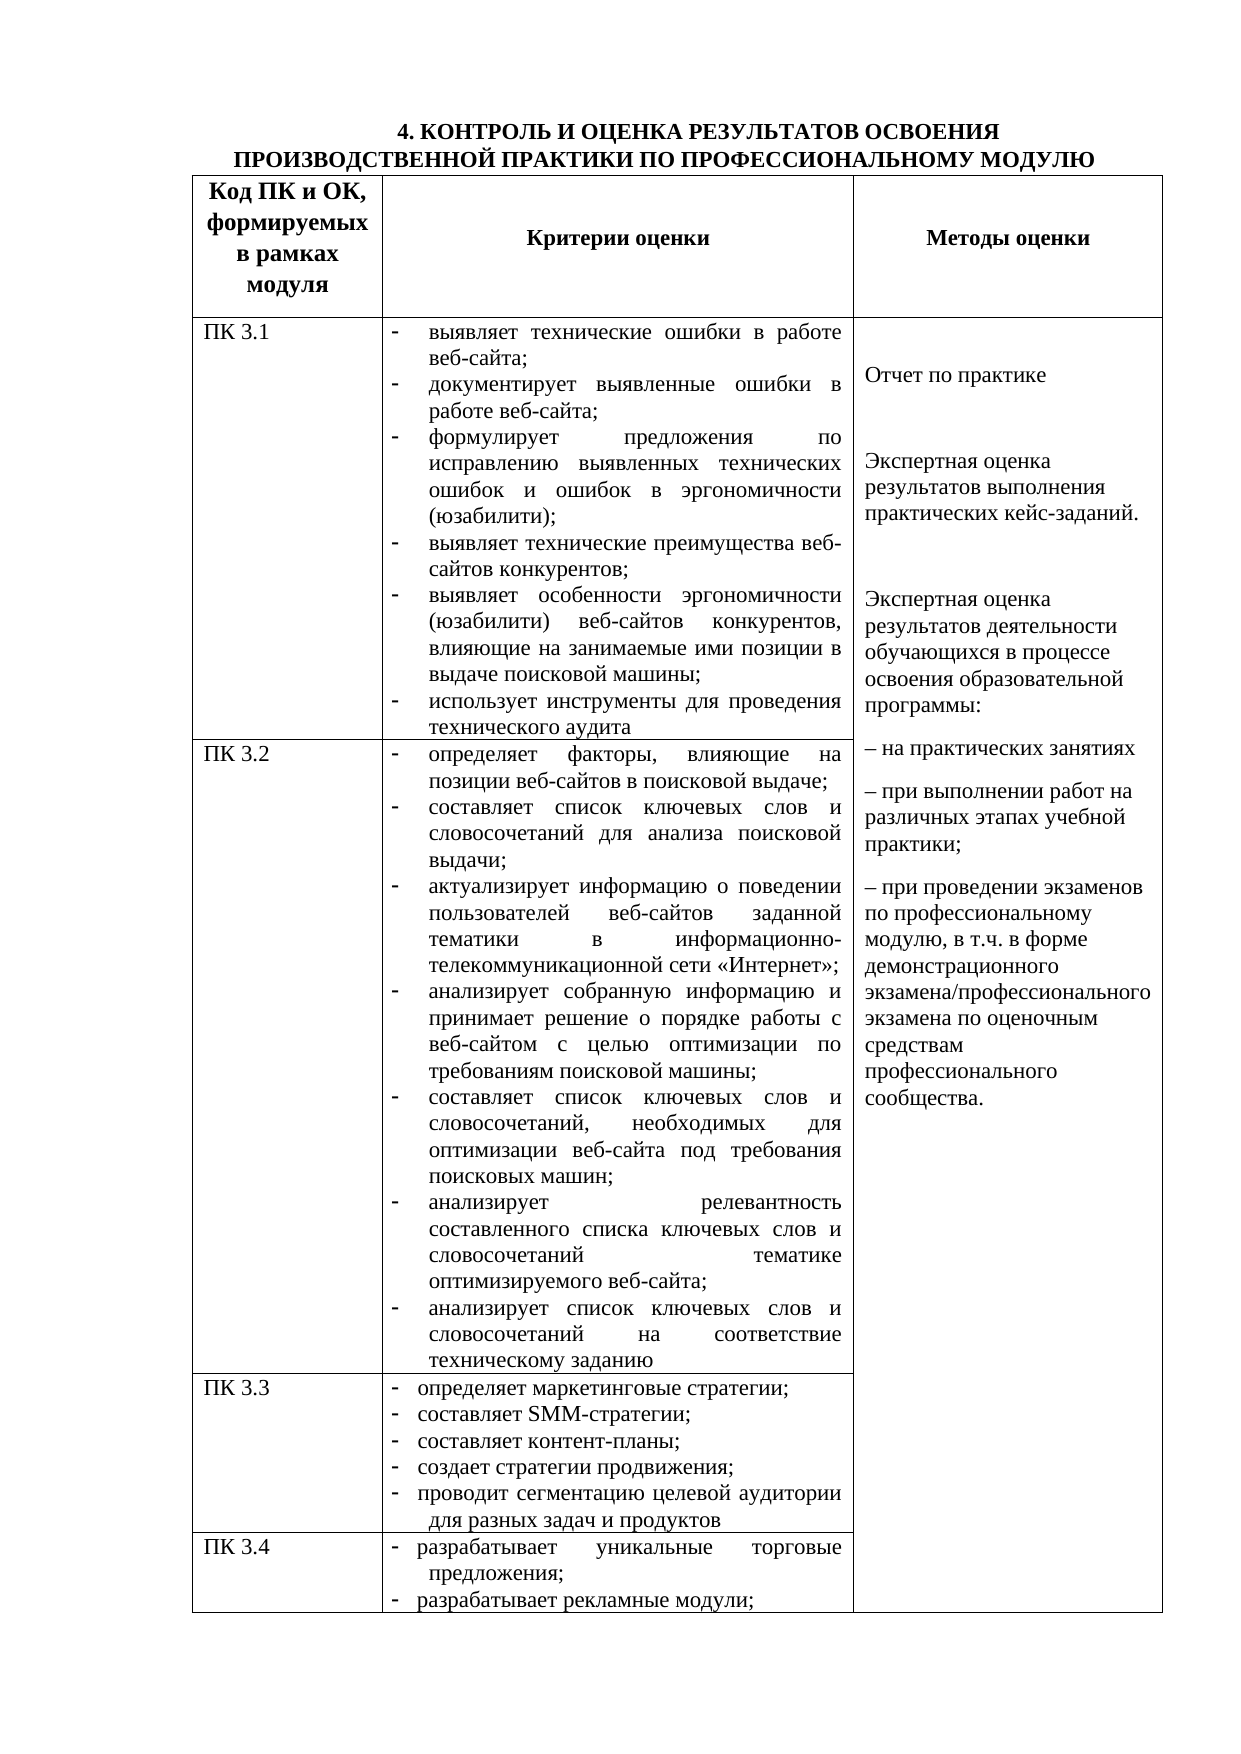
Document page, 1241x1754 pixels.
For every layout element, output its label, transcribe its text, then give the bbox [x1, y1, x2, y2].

table_cell ПК 3.2 [193, 740, 382, 1373]
table_cell ПК 3.4 [193, 1533, 382, 1612]
table_cell Отчет по практике Экспертная оценка результатов выполнения практических кейс-заданий. Экспертная оценка результатов деятельности обучающихся в процессе освоения образовательной программы: – на практических занятиях – при выполнении работ на различных этапах учебной практики; – при проведении экзаменов по профессиональному модулю, в т.ч. в форме демонстрационного экзамена/профессионального экзамена по оценочным средствам профессионального сообщества. [854, 318, 1162, 1612]
table_cell определяет факторы, влияющие на позиции веб-сайтов в поисковой выдаче; составляет список ключевых слов и словосочетаний для анализа поисковой выдачи; актуализирует информацию о поведении пользователей веб-сайтов заданной тематики в информационно-телекоммуникационной сети «Интернет»; анализирует собранную информацию и принимает решение о порядке работы с веб-сайтом с целью оптимизации по требованиям поисковой машины; составляет список ключевых слов и словосочетаний, необходимых для оптимизации веб-сайта под требования поисковых машин; анализирует релевантность составленного списка ключевых слов и словосочетаний тематике оптимизируемого веб-сайта; анализирует список ключевых слов и словосочетаний на соответствие техническому заданию [383, 740, 853, 1373]
text 4. КОНТРОЛЬ И ОЦЕНКА РЕЗУЛЬТАТОВ ОСВОЕНИЯ ПРОИЗВОДСТВЕННОЙ ПРАКТИКИ ПО ПРОФЕССИОНАЛЬНОМУ МОДУЛЮ [177, 118, 1152, 173]
table_cell ПК 3.3 [193, 1374, 382, 1532]
table_header Критерии оценки [383, 176, 853, 317]
table_header Методы оценки [854, 176, 1162, 317]
table_cell ПК 3.1 [193, 318, 382, 739]
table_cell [383, 1533, 853, 1612]
table_cell определяет маркетинговые стратегии; составляет SMM-стратегии; составляет контент-планы; создает стратегии продвижения; проводит сегментацию целевой аудитории для разных задач и продуктов [383, 1374, 853, 1532]
table_cell выявляет технические ошибки в работе веб-сайта; документирует выявленные ошибки в работе веб-сайта; формулирует предложения по исправлению выявленных технических ошибок и ошибок в эргономичности (юзабилити); выявляет технические преимущества веб-сайтов конкурентов; выявляет особенности эргономичности (юзабилити) веб-сайтов конкурентов, влияющие на занимаемые ими позиции в выдаче поисковой машины; использует инструменты для проведения технического аудита [383, 318, 853, 739]
table_header Код ПК и ОК, формируемых в рамках модуля [193, 176, 382, 317]
